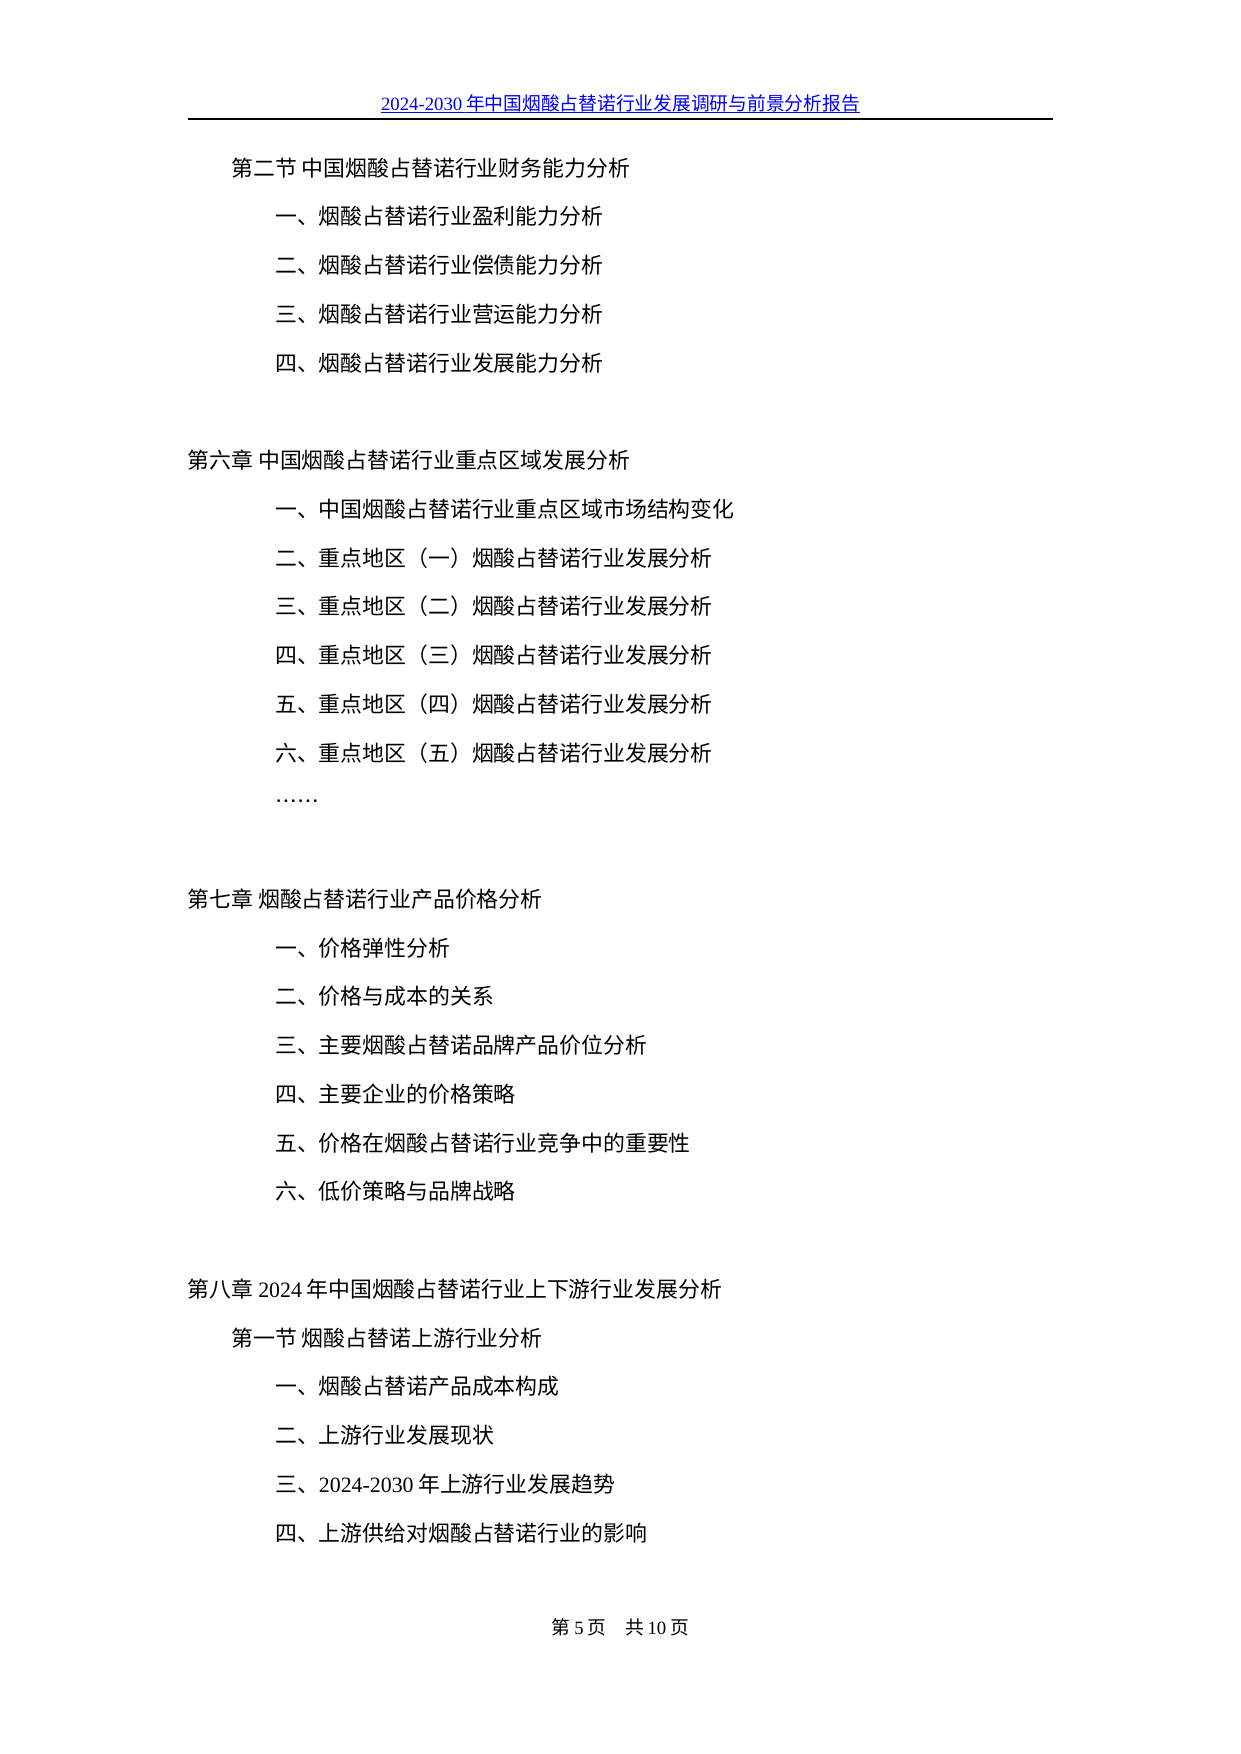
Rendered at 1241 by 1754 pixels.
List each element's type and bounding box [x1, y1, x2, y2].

text [187, 150, 1053, 1548]
